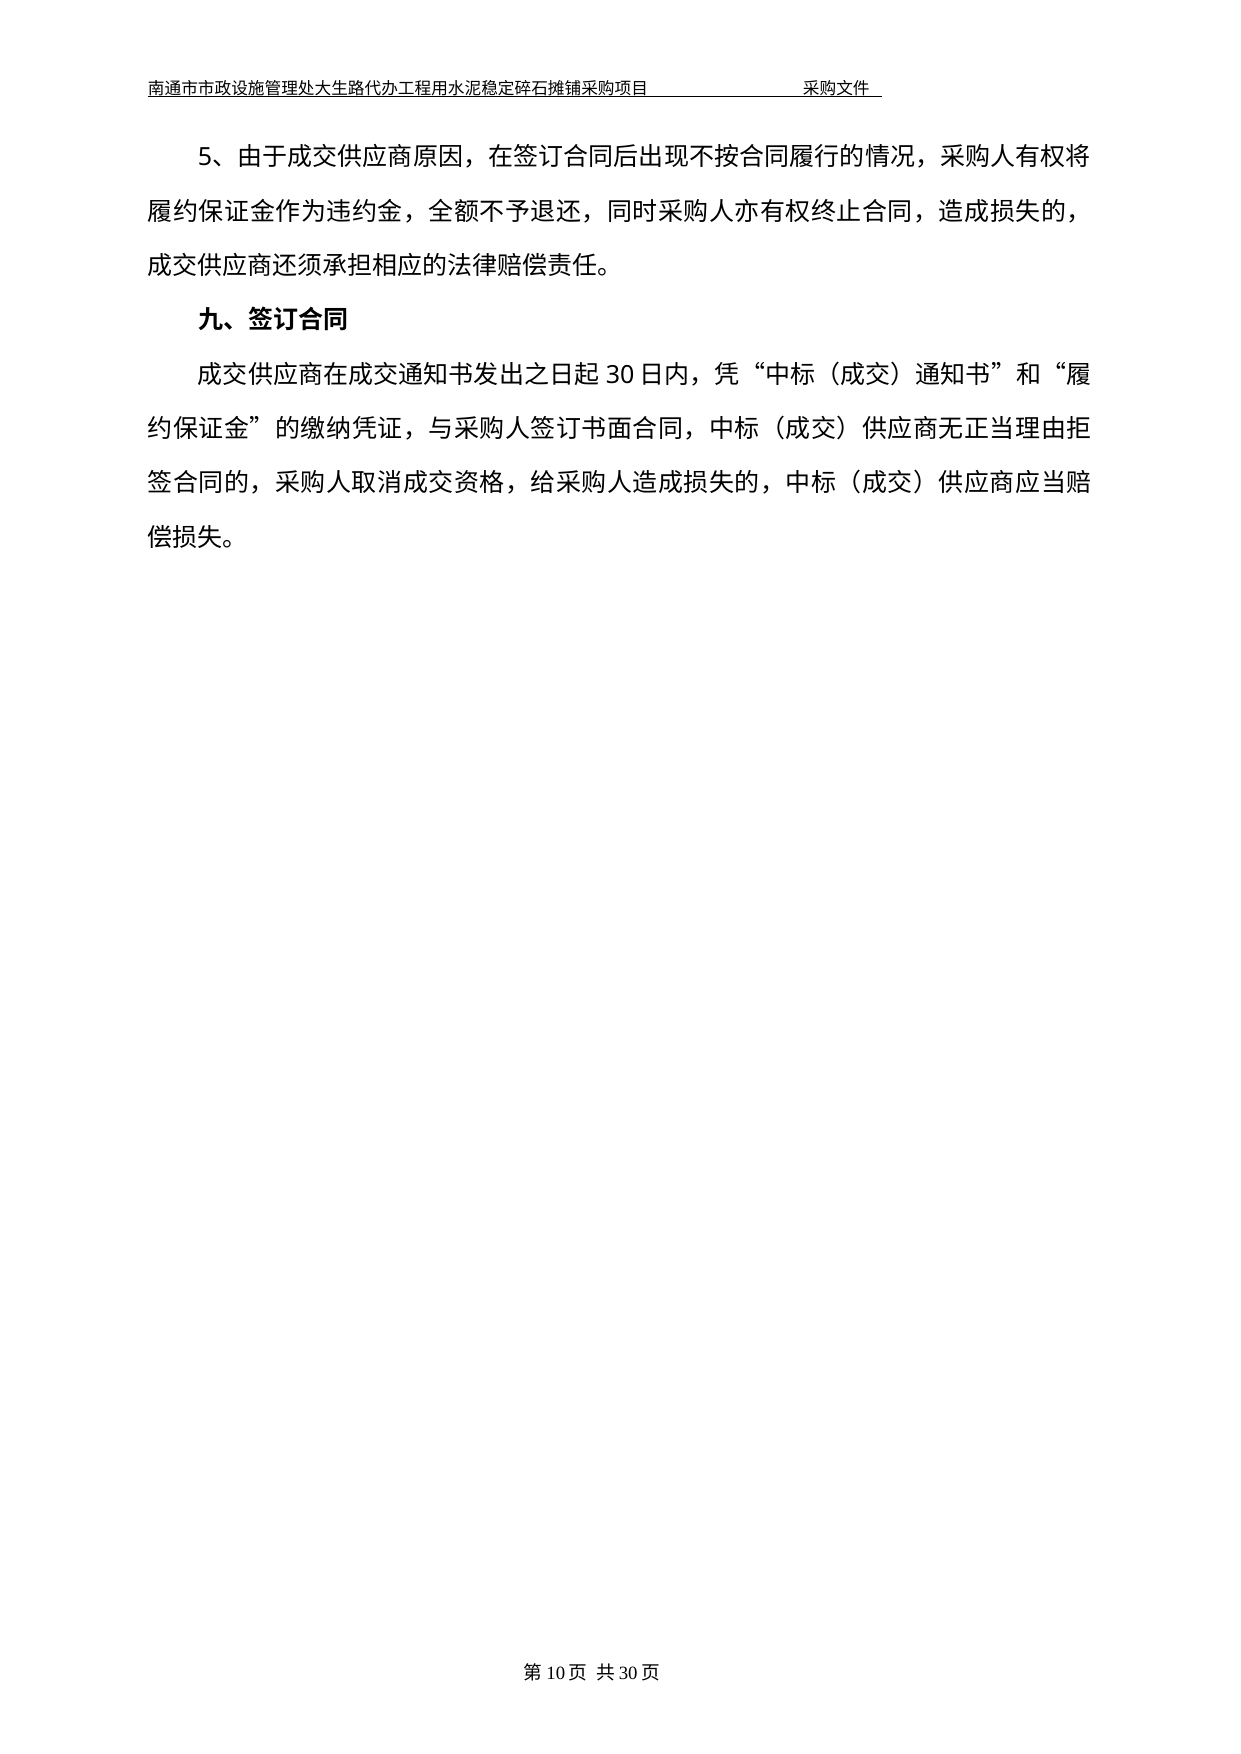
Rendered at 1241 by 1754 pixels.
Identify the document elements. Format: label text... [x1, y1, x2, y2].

text 九、签订合同 [148, 300, 1092, 336]
text 5、由于成交供应商原因，在签订合同后出现不按合同履行的情况，采购人有权将履约保证金作为违约金，全额不予退还，同时采购人亦有权终止合同，造成损失的，成交供应商还须承担相应的法律赔偿责任。 [148, 137, 1092, 282]
text 成交供应商在成交通知书发出之日起30日内，凭“中标（成交）通知书”和“履约保证金”的缴纳凭证，与采购人签订书面合同，中标（成交）供应商无正当理由拒签合同的，采购人取消成交资格，给采购人造成损失的，中标（成交）供应商应当赔偿损失。 [148, 354, 1092, 553]
